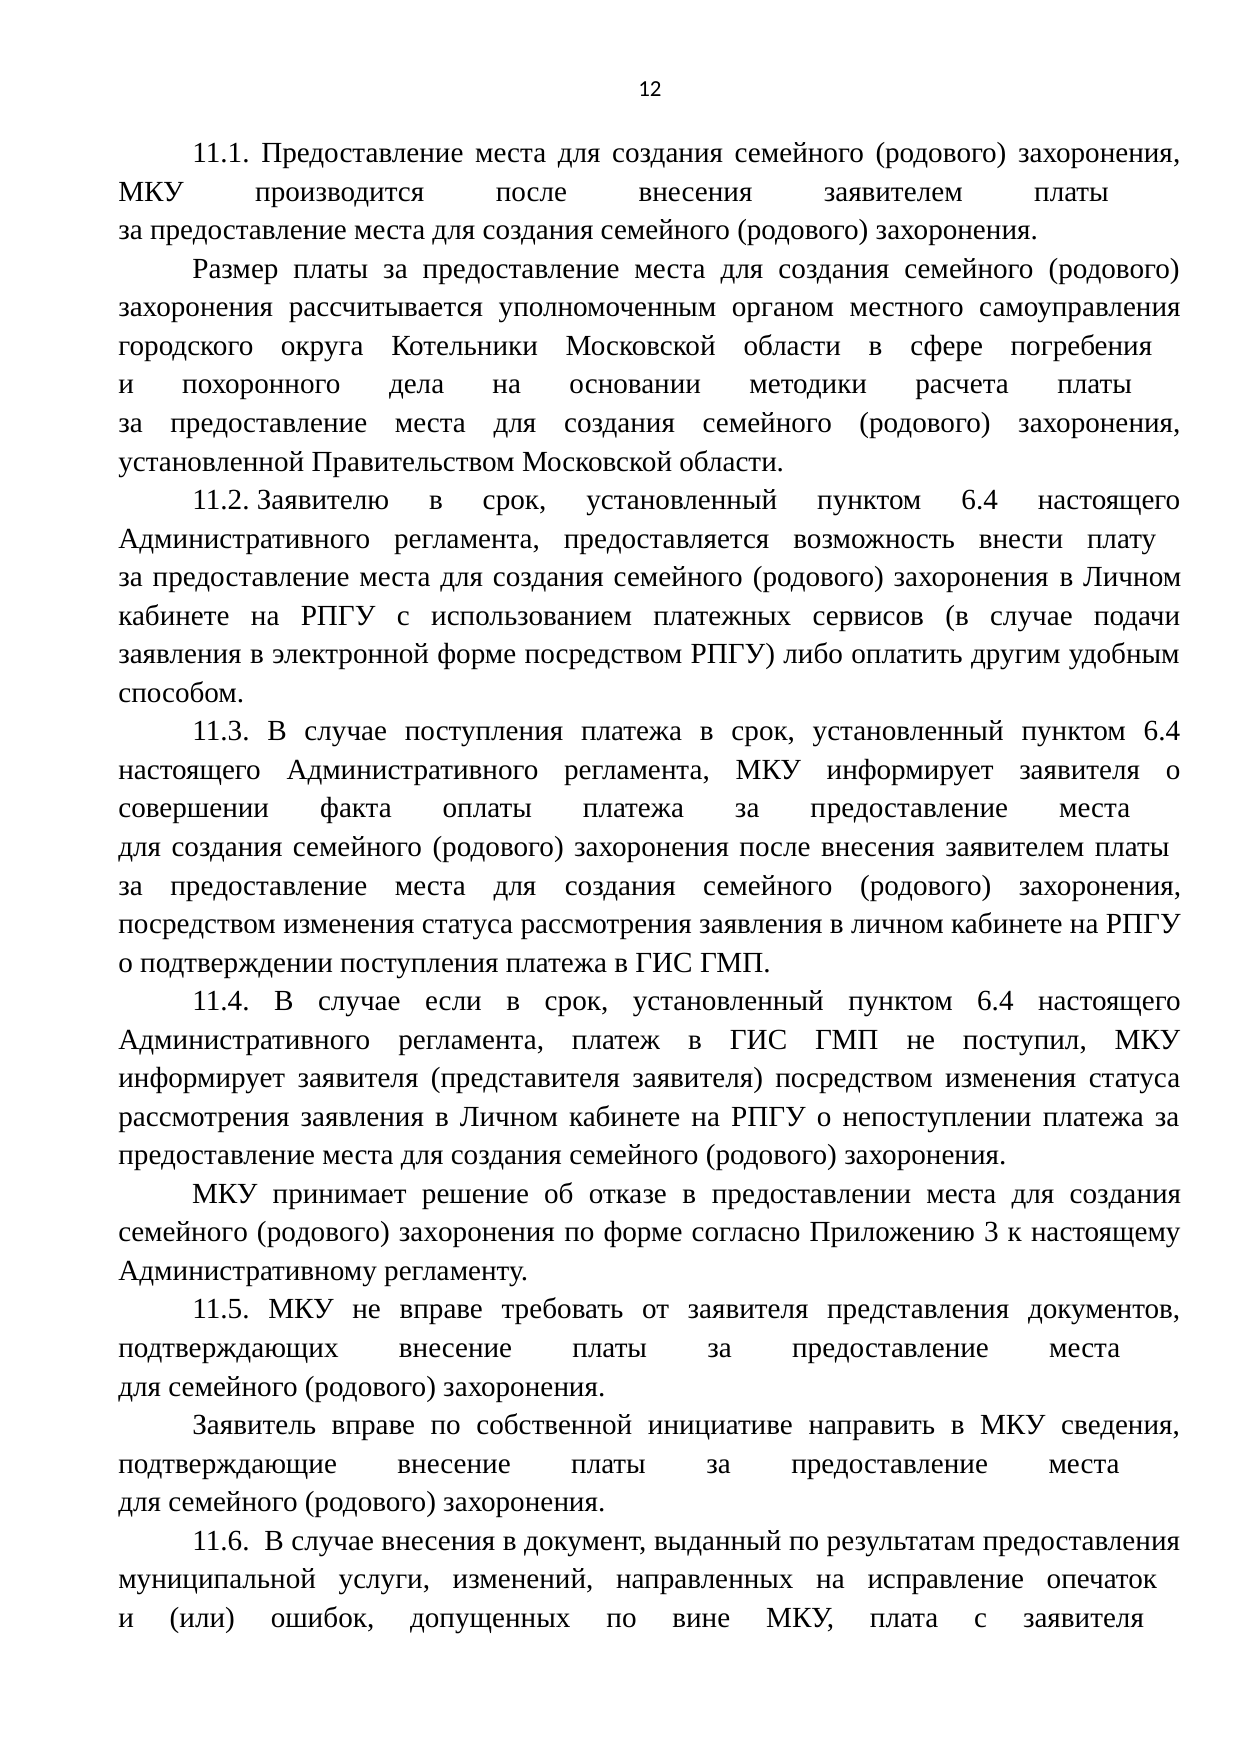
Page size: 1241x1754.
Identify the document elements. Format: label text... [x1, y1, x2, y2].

text 11.3. В случае поступления платежа в срок, установленный пунктом 6.4 настоящего Административного регламента, МКУ информирует заявителя о совершении факта оплаты платежа за предоставление места для создания семейного (родового) захоронения после внесения заявителем платы за предоставление места для создания семейного (родового) захоронения, посредством изменения статуса рассмотрения заявления в личном кабинете на РПГУ о подтверждении поступления платежа в ГИС ГМП. [118, 713, 1181, 978]
text 11.2. Заявителю в срок, установленный пунктом 6.4 настоящего Административного регламента, предоставляется возможность внести плату за предоставление места для создания семейного (родового) захоронения в Личном кабинете на РПГУ с использованием платежных сервисов (в случае подачи заявления в электронной форме посредством РПГУ) либо оплатить другим удобным способом. [118, 482, 1181, 708]
text Размер платы за предоставление места для создания семейного (родового) захоронения рассчитывается уполномоченным органом местного самоуправления городского округа Котельники Московской области в сфере погребения и похоронного дела на основании методики расчета платы за предоставление места для создания семейного (родового) захоронения, установленной Правительством Московской области. [118, 251, 1181, 477]
text МКУ принимает решение об отказе в предоставлении места для создания семейного (родового) захоронения по форме согласно Приложению 3 к настоящему Административному регламенту. [118, 1176, 1181, 1287]
text 11.1. Предоставление места для создания семейного (родового) захоронения, МКУ производится после внесения заявителем платы за предоставление места для создания семейного (родового) захоронения. [118, 135, 1181, 246]
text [118, 1523, 1181, 1633]
text 11.4. В случае если в срок, установленный пунктом 6.4 настоящего Административного регламента, платеж в ГИС ГМП не поступил, МКУ информирует заявителя (представителя заявителя) посредством изменения статуса рассмотрения заявления в Личном кабинете на РПГУ о непоступлении платежа за предоставление места для создания семейного (родового) захоронения. [118, 983, 1181, 1171]
text 11.5. МКУ не вправе требовать от заявителя представления документов, подтверждающих внесение платы за предоставление места для семейного (родового) захоронения. [118, 1292, 1181, 1402]
text Заявитель вправе по собственной инициативе направить в МКУ сведения, подтверждающие внесение платы за предоставление места для семейного (родового) захоронения. [118, 1407, 1181, 1518]
